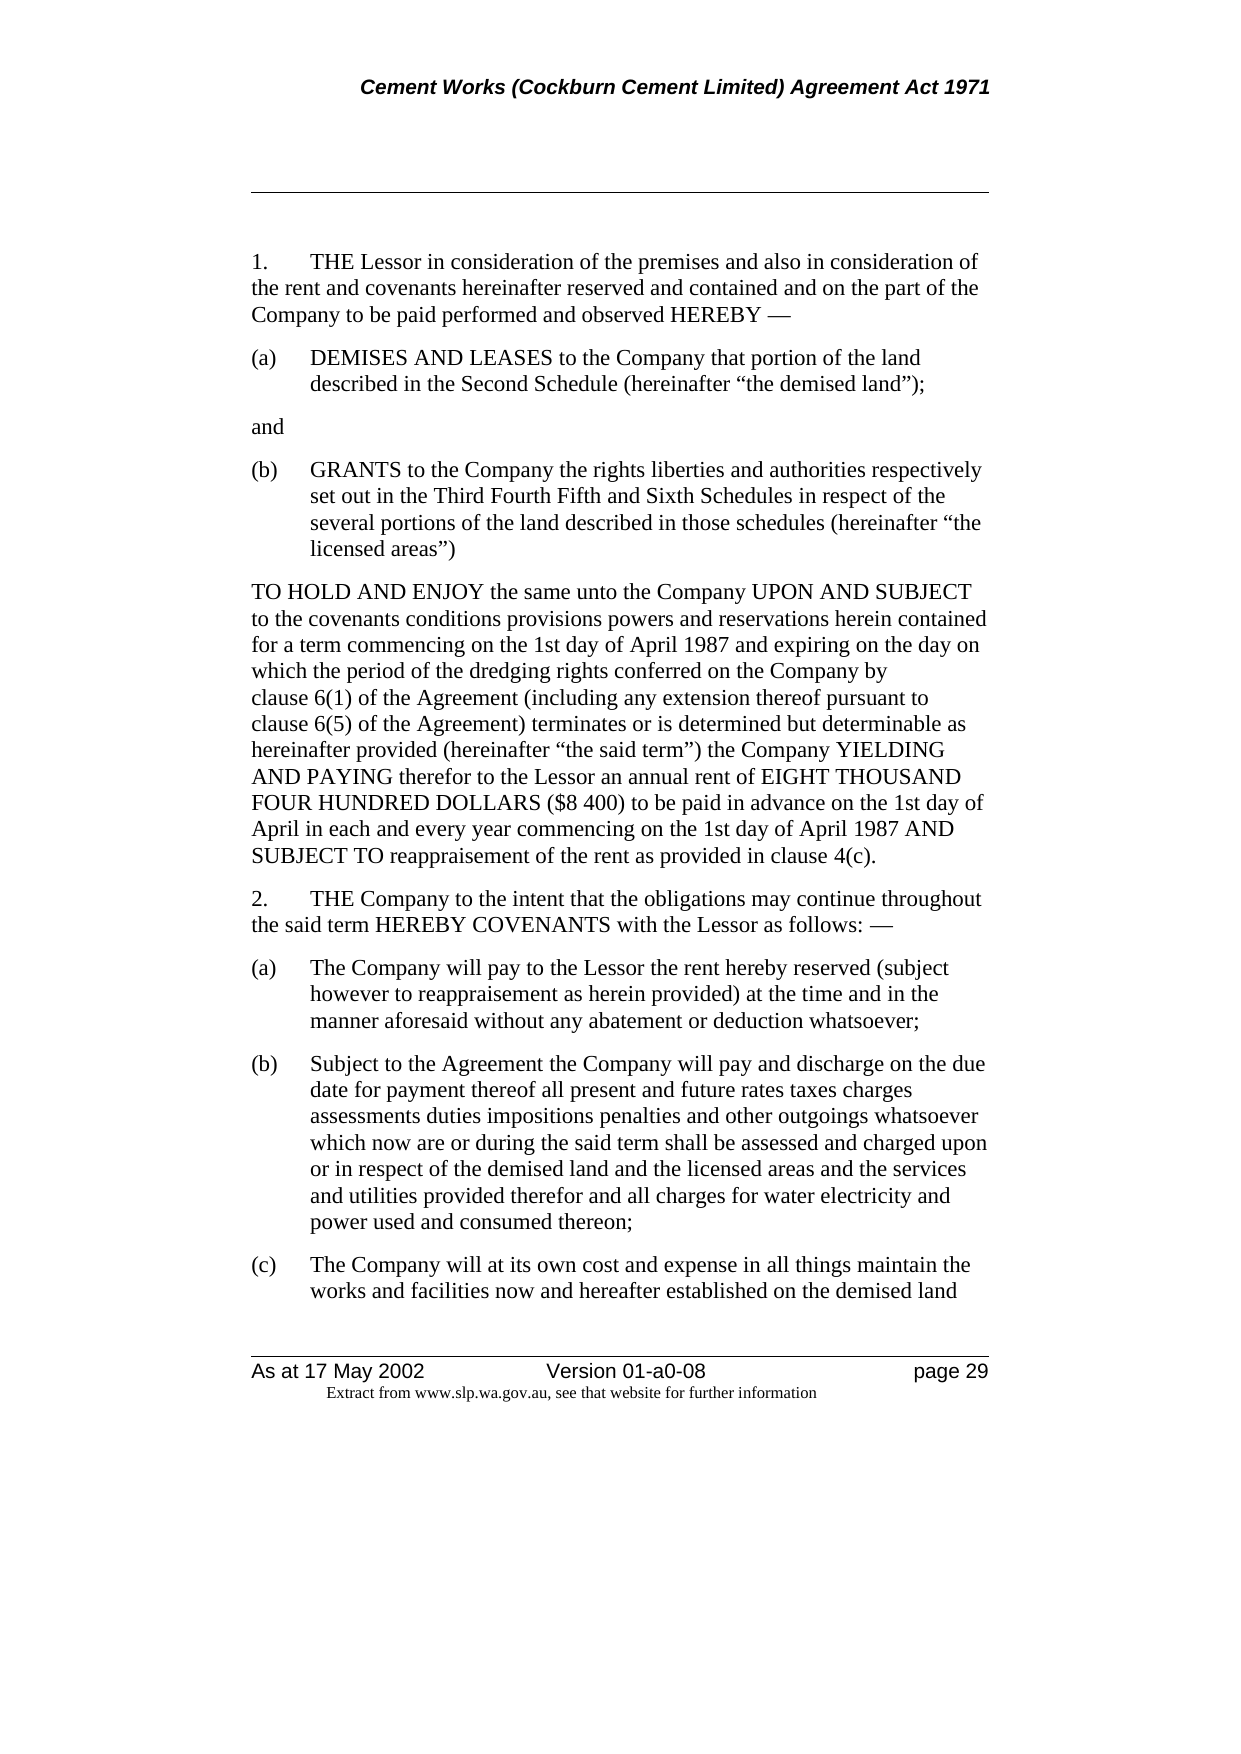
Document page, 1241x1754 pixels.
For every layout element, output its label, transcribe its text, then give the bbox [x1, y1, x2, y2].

text 2. THE Company to the intent that the obligations may continue throughout the said term HEREBY COVENANTS with the Lessor as follows: — [251, 885, 989, 937]
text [251, 1251, 989, 1304]
text (b) Subject to the Agreement the Company will pay and discharge on the due date for payment thereof all present and future rates taxes charges assessments duties impositions penalties and other outgoings whatsoever which now are or during the said term shall be assessed and charged upon or in respect of the demised land and the licensed areas and the services and utilities provided therefor and all charges for water electricity and power used and consumed thereon; [251, 1050, 989, 1234]
text TO HOLD AND ENJOY the same unto the Company UPON AND SUBJECT to the covenants conditions provisions powers and reservations herein contained for a term commencing on the 1st day of April 1987 and expiring on the day on which the period of the dredging rights conferred on the Company by clause 6(1) of the Agreement (including any extension thereof pursuant to clause 6(5) of the Agreement) terminates or is determined but determinable as hereinafter provided (hereinafter “the said term”) the Company YIELDING AND PAYING therefor to the Lessor an annual rent of EIGHT THOUSAND FOUR HUNDRED DOLLARS ($8 400) to be paid in advance on the 1st day of April in each and every year commencing on the 1st day of April 1987 AND SUBJECT TO reappraisement of the rent as provided in clause 4(c). [251, 578, 989, 868]
text (a) DEMISES AND LEASES to the Company that portion of the land described in the Second Schedule (hereinafter “the demised land”); [251, 344, 989, 396]
text and [251, 413, 989, 439]
text 1. THE Lessor in consideration of the premises and also in consideration of the rent and covenants hereinafter reserved and contained and on the part of the Company to be paid performed and observed HEREBY — [251, 248, 989, 327]
text (a) The Company will pay to the Lessor the rent hereby reserved (subject however to reappraisement as herein provided) at the time and in the manner aforesaid without any abatement or deduction whatsoever; [251, 954, 989, 1033]
text (b) GRANTS to the Company the rights liberties and authorities respectively set out in the Third Fourth Fifth and Sixth Schedules in respect of the several portions of the land described in those schedules (hereinafter “the licensed areas”) [251, 456, 989, 562]
